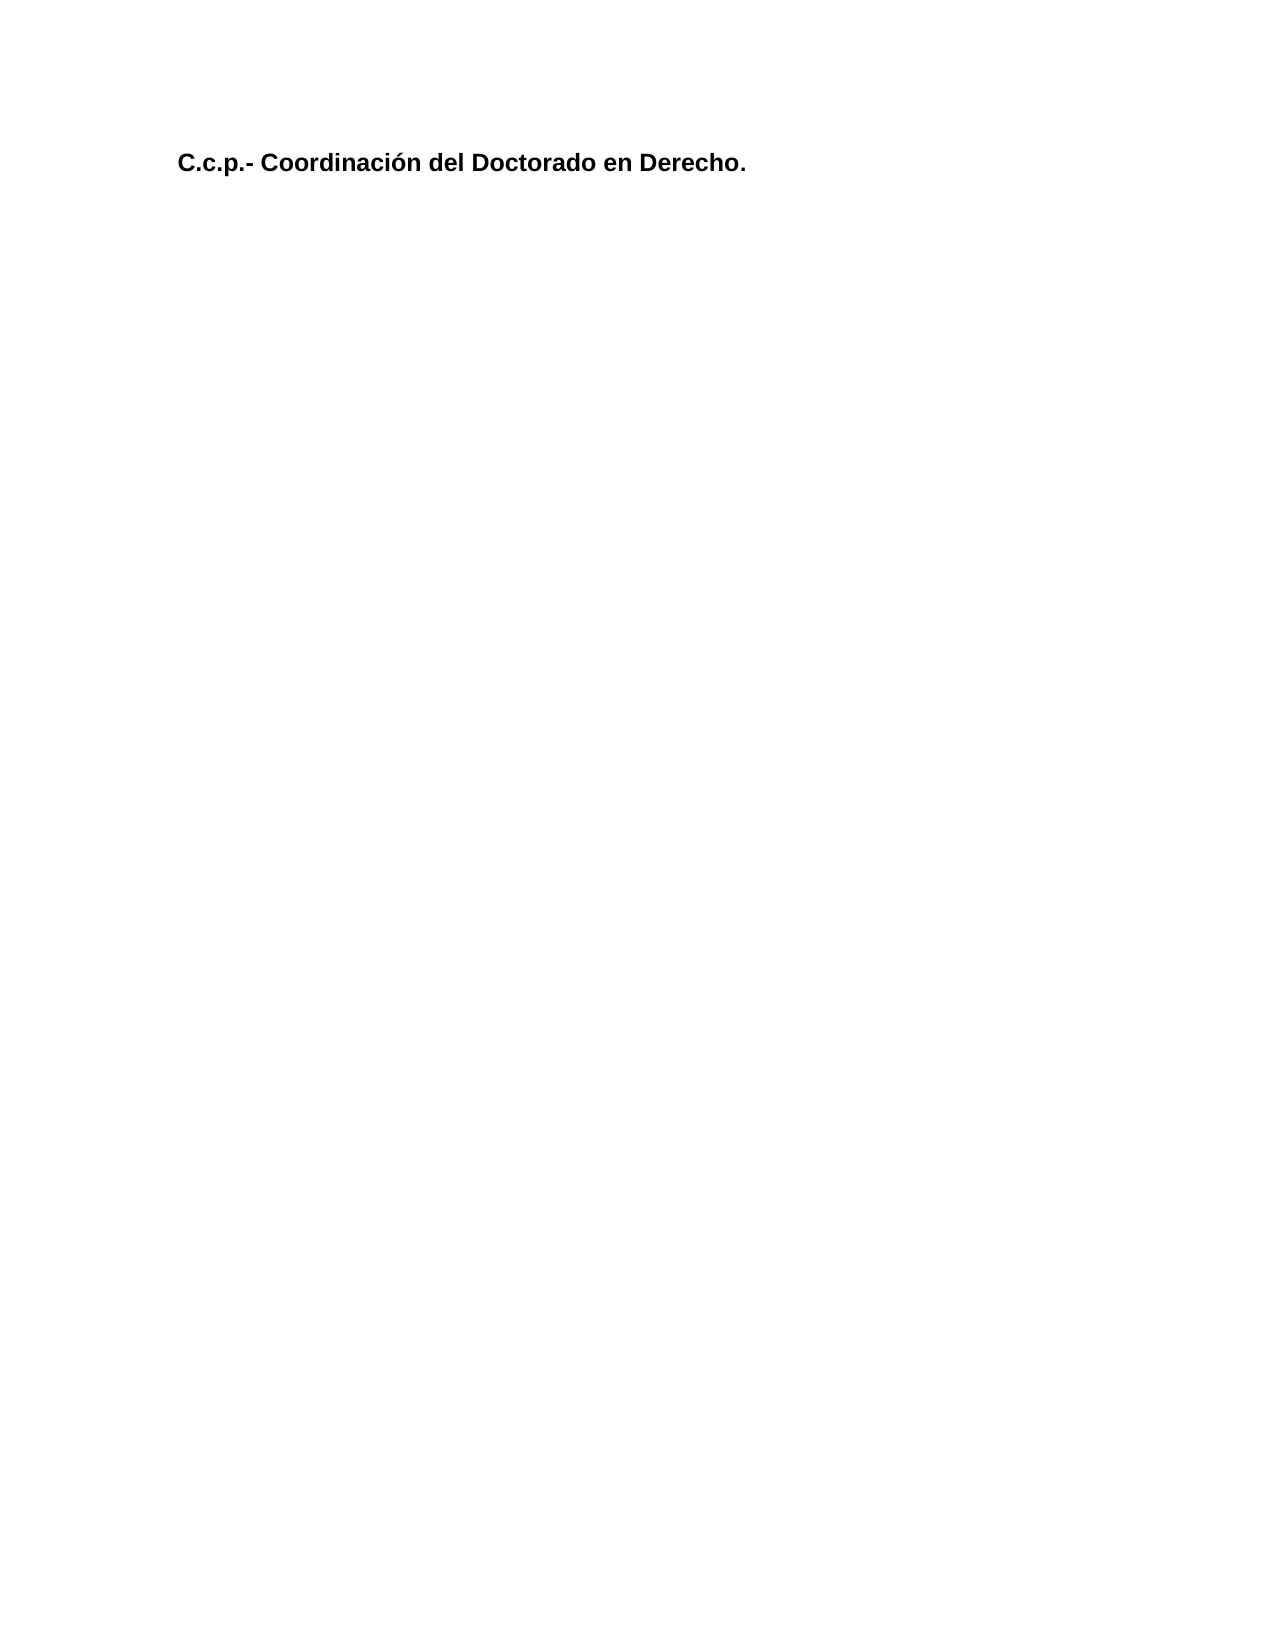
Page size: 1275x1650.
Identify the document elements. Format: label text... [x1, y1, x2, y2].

text C.c.p.- Coordinación del Doctorado en Derecho. [177, 148, 1098, 176]
